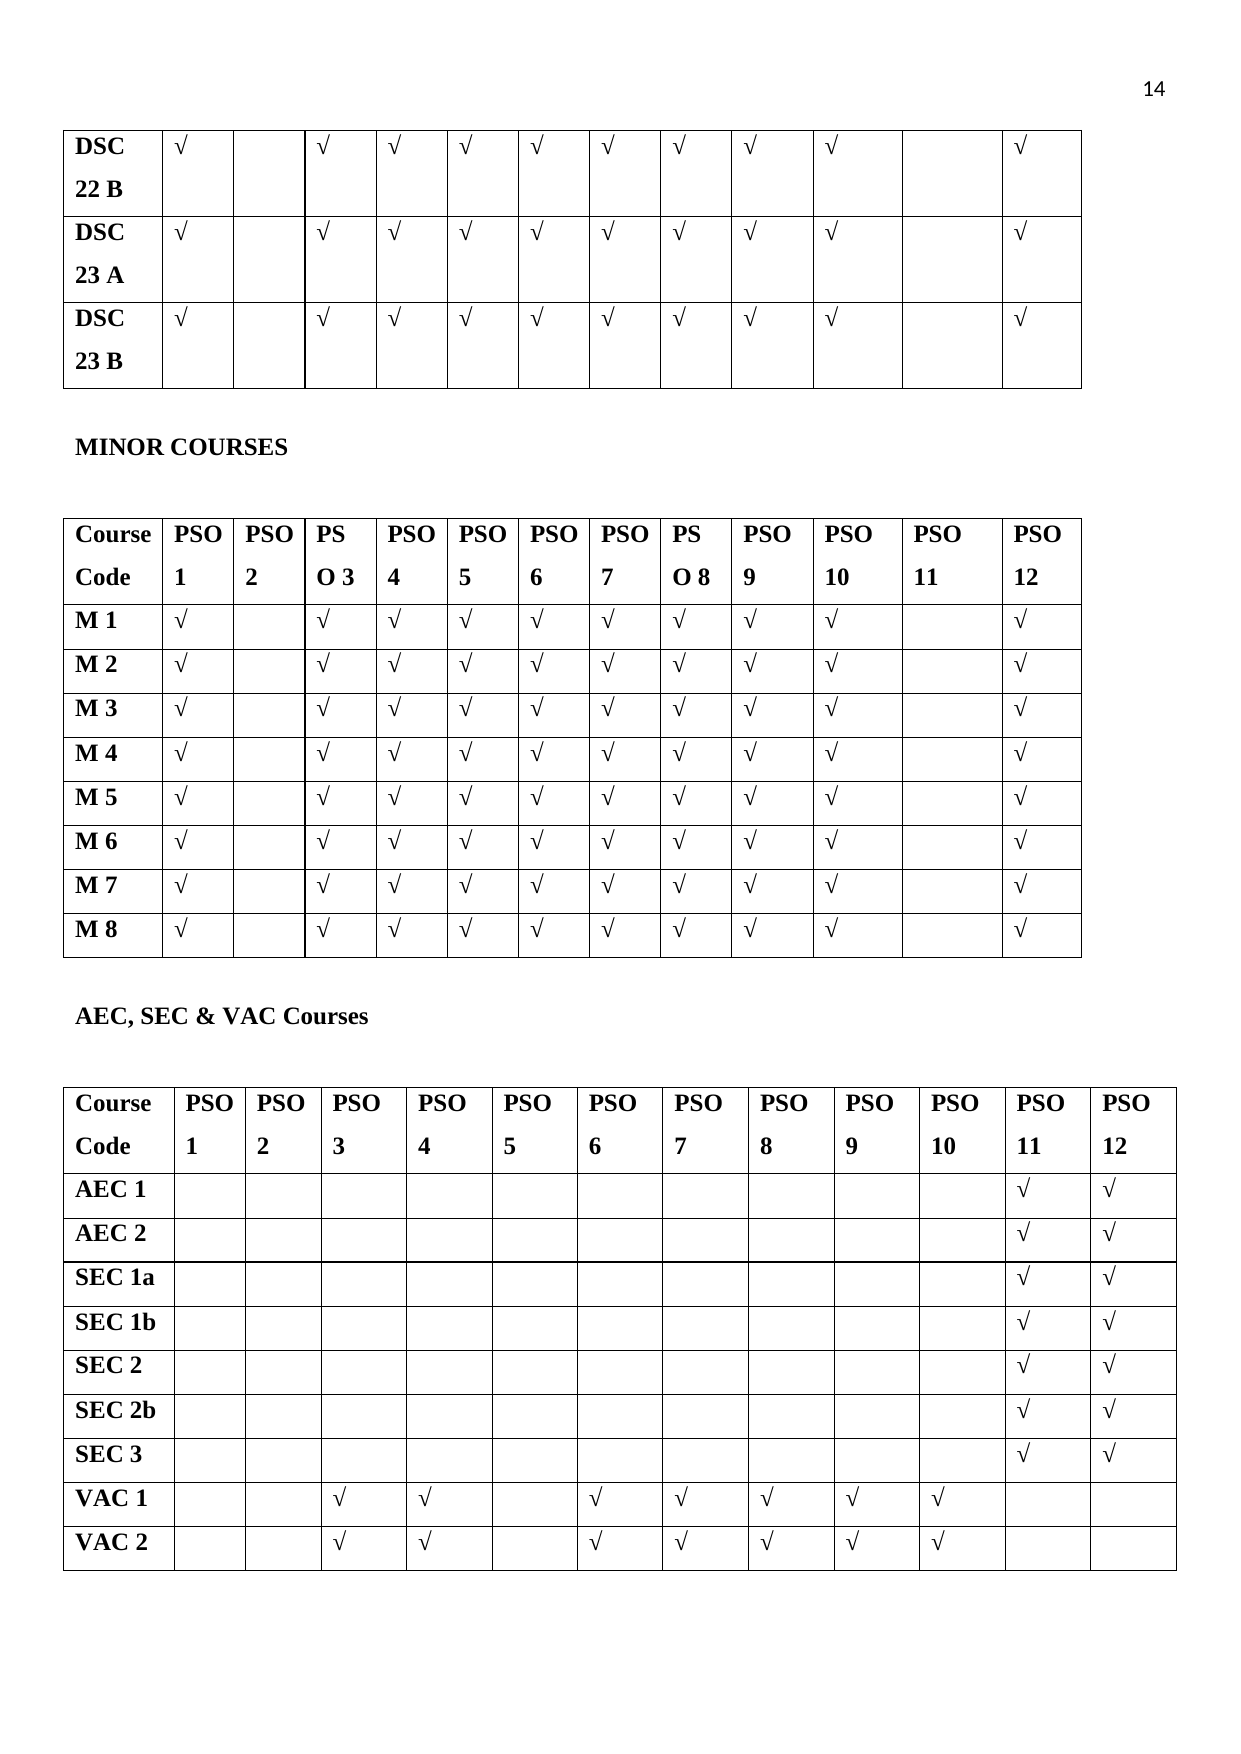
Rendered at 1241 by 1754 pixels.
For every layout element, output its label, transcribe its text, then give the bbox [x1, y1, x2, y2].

table_cell √ [1003, 914, 1081, 957]
table_cell √ [377, 826, 447, 869]
table_cell √ [1091, 1307, 1176, 1349]
table_header PSO 2 [246, 1088, 321, 1173]
table_cell [663, 1439, 748, 1482]
table_cell √ [1006, 1174, 1090, 1217]
table_cell [175, 1219, 245, 1261]
table_cell [920, 1395, 1005, 1438]
table_cell √ [590, 650, 660, 692]
table_cell [903, 914, 1002, 957]
table_cell √ [835, 1483, 919, 1526]
table_cell √ [749, 1483, 834, 1526]
table_cell [234, 738, 304, 781]
table_cell [322, 1263, 406, 1306]
table_cell [234, 605, 304, 648]
table_cell √ [590, 738, 660, 781]
table_cell √ [1003, 738, 1081, 781]
table_cell [493, 1219, 577, 1261]
table_cell √ [1006, 1395, 1090, 1438]
table_cell √ [661, 131, 731, 216]
table_header Course Code [64, 519, 162, 604]
table_cell [578, 1263, 662, 1306]
table_cell √ [519, 303, 589, 388]
table_cell [234, 826, 304, 869]
table_cell √ [661, 694, 731, 737]
table_cell [663, 1263, 748, 1306]
table_cell √ [306, 303, 376, 388]
table_cell [920, 1307, 1005, 1349]
table_header PSO 7 [590, 519, 660, 604]
table_cell √ [814, 605, 902, 648]
table_cell √ [377, 914, 447, 957]
table_header PSO 2 [234, 519, 304, 604]
table_cell [493, 1439, 577, 1482]
table_cell √ [1006, 1307, 1090, 1349]
table_cell [920, 1174, 1005, 1217]
table_cell √ [306, 738, 376, 781]
table_cell √ [732, 694, 813, 737]
table_cell [246, 1219, 321, 1261]
table_cell √ [1003, 605, 1081, 648]
table_cell [578, 1439, 662, 1482]
table_cell √ [732, 826, 813, 869]
table_cell √ [377, 782, 447, 825]
table_cell [246, 1395, 321, 1438]
table_cell [407, 1307, 492, 1349]
table_cell [1006, 1483, 1090, 1526]
table_cell [322, 1395, 406, 1438]
table_cell [920, 1351, 1005, 1394]
table_cell [578, 1174, 662, 1217]
table_cell √ [306, 605, 376, 648]
table_cell √ [732, 870, 813, 913]
table_header PSO 1 [163, 519, 233, 604]
table_cell √ [732, 782, 813, 825]
table_cell √ [1003, 826, 1081, 869]
table_cell √ [814, 217, 902, 302]
table_cell DSC 23 A [64, 217, 162, 302]
table_cell √ [1091, 1395, 1176, 1438]
table_cell √ [814, 782, 902, 825]
table_cell M 2 [64, 650, 162, 692]
table_cell [835, 1439, 919, 1482]
table_cell [578, 1351, 662, 1394]
table_cell SEC 2b [64, 1395, 174, 1438]
table_cell [749, 1395, 834, 1438]
table_header PSO 10 [920, 1088, 1005, 1173]
table_cell √ [322, 1527, 406, 1570]
table_cell [903, 694, 1002, 737]
table_header PSO 10 [814, 519, 902, 604]
table_header PSO 8 [749, 1088, 834, 1173]
table_cell [835, 1174, 919, 1217]
table_cell √ [1003, 131, 1081, 216]
table_cell √ [163, 217, 233, 302]
table_cell √ [377, 303, 447, 388]
table_cell [493, 1527, 577, 1570]
table_cell √ [814, 738, 902, 781]
table_cell √ [920, 1527, 1005, 1570]
table_cell √ [163, 870, 233, 913]
table_cell [234, 782, 304, 825]
table_cell [407, 1174, 492, 1217]
table_cell [234, 870, 304, 913]
table_cell √ [590, 870, 660, 913]
table_cell √ [163, 738, 233, 781]
table_cell √ [306, 870, 376, 913]
table_cell √ [1091, 1439, 1176, 1482]
table_cell √ [163, 303, 233, 388]
table_cell VAC 2 [64, 1527, 174, 1570]
table_cell √ [749, 1527, 834, 1570]
table_cell [903, 826, 1002, 869]
table_cell √ [732, 217, 813, 302]
table_cell √ [1003, 303, 1081, 388]
table_cell √ [377, 870, 447, 913]
table_cell √ [590, 694, 660, 737]
table_cell √ [407, 1527, 492, 1570]
table_cell M 4 [64, 738, 162, 781]
table_cell √ [163, 826, 233, 869]
table_cell M 8 [64, 914, 162, 957]
table_header PSO 5 [448, 519, 518, 604]
table_cell [835, 1395, 919, 1438]
table_cell √ [590, 303, 660, 388]
table_cell √ [519, 870, 589, 913]
table_cell √ [814, 694, 902, 737]
table_cell √ [519, 782, 589, 825]
table_cell DSC 22 B [64, 131, 162, 216]
table_cell √ [448, 303, 518, 388]
table_cell √ [661, 605, 731, 648]
table_cell [663, 1395, 748, 1438]
table_header PSO 12 [1003, 519, 1081, 604]
table_cell √ [322, 1483, 406, 1526]
table_cell [835, 1307, 919, 1349]
table_cell SEC 1b [64, 1307, 174, 1349]
table_cell √ [377, 650, 447, 692]
table_cell M 7 [64, 870, 162, 913]
table_cell [663, 1351, 748, 1394]
table_cell [407, 1439, 492, 1482]
table_cell √ [590, 782, 660, 825]
table_header Course Code [64, 1088, 174, 1173]
table_cell [407, 1263, 492, 1306]
table_cell SEC 3 [64, 1439, 174, 1482]
table_cell √ [578, 1527, 662, 1570]
table_cell [903, 870, 1002, 913]
table_cell √ [663, 1527, 748, 1570]
table_cell [663, 1219, 748, 1261]
table_cell [1006, 1527, 1090, 1570]
table_cell [246, 1483, 321, 1526]
table_cell [493, 1395, 577, 1438]
table_cell [903, 738, 1002, 781]
table_cell [663, 1174, 748, 1217]
table_cell √ [519, 826, 589, 869]
table_cell √ [661, 914, 731, 957]
table_cell [835, 1263, 919, 1306]
table_cell √ [306, 131, 376, 216]
table_header PSO 11 [1006, 1088, 1090, 1173]
table_cell √ [590, 217, 660, 302]
table_cell √ [732, 738, 813, 781]
table_cell √ [377, 738, 447, 781]
table_cell AEC 1 [64, 1174, 174, 1217]
table_cell √ [448, 826, 518, 869]
table_cell √ [519, 694, 589, 737]
table_cell [246, 1351, 321, 1394]
table_cell √ [578, 1483, 662, 1526]
table_cell √ [1003, 782, 1081, 825]
table_cell [920, 1263, 1005, 1306]
table_cell [234, 694, 304, 737]
table_cell [246, 1307, 321, 1349]
table_cell √ [814, 914, 902, 957]
table_cell [903, 605, 1002, 648]
table_cell √ [519, 217, 589, 302]
table_cell √ [590, 826, 660, 869]
table_cell [1091, 1483, 1176, 1526]
table_cell [246, 1263, 321, 1306]
table_header PSO 8 [661, 519, 731, 604]
table_cell [175, 1395, 245, 1438]
table_cell [749, 1439, 834, 1482]
table_cell √ [814, 303, 902, 388]
table_cell [322, 1439, 406, 1482]
table_cell √ [590, 131, 660, 216]
table_cell √ [1091, 1174, 1176, 1217]
table_cell √ [163, 914, 233, 957]
table_header PSO 3 [322, 1088, 406, 1173]
table_cell [903, 782, 1002, 825]
table_header PSO 5 [493, 1088, 577, 1173]
table_cell √ [835, 1527, 919, 1570]
table_cell [749, 1219, 834, 1261]
table_cell [903, 650, 1002, 692]
table_cell [322, 1219, 406, 1261]
table_cell √ [377, 605, 447, 648]
table_cell √ [377, 694, 447, 737]
table_header PSO 9 [732, 519, 813, 604]
table_header PSO 6 [578, 1088, 662, 1173]
table_cell √ [306, 782, 376, 825]
table_cell √ [732, 650, 813, 692]
table_cell [1091, 1527, 1176, 1570]
table_cell √ [1003, 870, 1081, 913]
table_cell [920, 1439, 1005, 1482]
table_cell √ [1091, 1219, 1176, 1261]
table_cell √ [732, 605, 813, 648]
table_cell [322, 1351, 406, 1394]
table_cell VAC 1 [64, 1483, 174, 1526]
table_cell √ [448, 914, 518, 957]
table_header PSO 9 [835, 1088, 919, 1173]
table_cell √ [661, 650, 731, 692]
table_cell [493, 1174, 577, 1217]
table_cell [246, 1174, 321, 1217]
table_header PSO 11 [903, 519, 1002, 604]
table_cell √ [306, 650, 376, 692]
table_cell [578, 1219, 662, 1261]
table_cell √ [163, 650, 233, 692]
table_cell [835, 1219, 919, 1261]
table_cell √ [1003, 694, 1081, 737]
table_cell [175, 1439, 245, 1482]
table_cell [175, 1351, 245, 1394]
table_cell [407, 1395, 492, 1438]
table_cell √ [814, 826, 902, 869]
table_cell [749, 1307, 834, 1349]
table_header PSO 3 [306, 519, 376, 604]
table_cell [920, 1219, 1005, 1261]
table_header PSO 4 [407, 1088, 492, 1173]
table_cell [246, 1439, 321, 1482]
table_cell √ [661, 303, 731, 388]
table_cell √ [519, 605, 589, 648]
table_cell √ [448, 131, 518, 216]
table_cell [175, 1263, 245, 1306]
table_cell √ [306, 217, 376, 302]
table_cell √ [1091, 1263, 1176, 1306]
table_cell [493, 1483, 577, 1526]
table_cell [749, 1263, 834, 1306]
table_cell √ [814, 650, 902, 692]
table_cell √ [519, 131, 589, 216]
table_cell √ [1091, 1351, 1176, 1394]
table_cell [663, 1307, 748, 1349]
table_cell √ [163, 782, 233, 825]
table_cell M 6 [64, 826, 162, 869]
table_cell √ [661, 782, 731, 825]
table_cell [234, 303, 304, 388]
table_cell √ [920, 1483, 1005, 1526]
table_cell [175, 1483, 245, 1526]
table_cell [407, 1351, 492, 1394]
table_cell [903, 217, 1002, 302]
table_cell √ [732, 914, 813, 957]
table_cell [246, 1527, 321, 1570]
table_header PSO 1 [175, 1088, 245, 1173]
table_cell √ [448, 782, 518, 825]
table_cell √ [661, 870, 731, 913]
table_cell AEC 2 [64, 1219, 174, 1261]
table_cell √ [448, 738, 518, 781]
table_cell √ [519, 738, 589, 781]
table_cell [175, 1527, 245, 1570]
table_cell M 5 [64, 782, 162, 825]
table_cell √ [448, 650, 518, 692]
table_cell √ [732, 131, 813, 216]
table_cell [234, 650, 304, 692]
table_cell √ [448, 870, 518, 913]
table_cell √ [163, 694, 233, 737]
table_cell √ [519, 650, 589, 692]
table_cell [749, 1174, 834, 1217]
table_cell √ [663, 1483, 748, 1526]
table_cell [493, 1263, 577, 1306]
table_header PSO 6 [519, 519, 589, 604]
table_cell [493, 1307, 577, 1349]
table_cell √ [448, 217, 518, 302]
table_cell √ [814, 870, 902, 913]
table_cell √ [661, 738, 731, 781]
table_cell √ [661, 826, 731, 869]
table_header PSO 12 [1091, 1088, 1176, 1173]
table_cell √ [661, 217, 731, 302]
table_cell [835, 1351, 919, 1394]
table_cell √ [590, 605, 660, 648]
text MINOR COURSES [75, 432, 1165, 461]
table_cell [407, 1219, 492, 1261]
table_cell DSC 23 B [64, 303, 162, 388]
table_cell [322, 1174, 406, 1217]
table_cell [903, 131, 1002, 216]
table_cell [578, 1395, 662, 1438]
table_cell SEC 1a [64, 1263, 174, 1306]
table_cell M 3 [64, 694, 162, 737]
table_cell √ [306, 826, 376, 869]
table_cell √ [1006, 1351, 1090, 1394]
table_cell √ [377, 131, 447, 216]
table_cell [175, 1174, 245, 1217]
table_cell [175, 1307, 245, 1349]
table_cell √ [448, 694, 518, 737]
table_cell √ [306, 914, 376, 957]
table_cell √ [732, 303, 813, 388]
table_cell √ [519, 914, 589, 957]
table_cell √ [1003, 217, 1081, 302]
table_cell √ [306, 694, 376, 737]
table_cell [749, 1351, 834, 1394]
table_cell [578, 1307, 662, 1349]
table_cell √ [1003, 650, 1081, 692]
table_cell M 1 [64, 605, 162, 648]
table_cell [903, 303, 1002, 388]
table_cell √ [814, 131, 902, 216]
table_cell [322, 1307, 406, 1349]
table_cell √ [1006, 1439, 1090, 1482]
table_cell [493, 1351, 577, 1394]
table_cell √ [590, 914, 660, 957]
table_cell [234, 217, 304, 302]
table_header PSO 4 [377, 519, 447, 604]
text AEC, SEC & VAC Courses [75, 1001, 1165, 1030]
table_cell [234, 914, 304, 957]
table_cell √ [407, 1483, 492, 1526]
table_cell √ [1006, 1219, 1090, 1261]
table_cell √ [377, 217, 447, 302]
table_cell √ [1006, 1263, 1090, 1306]
table_cell √ [448, 605, 518, 648]
table_header PSO 7 [663, 1088, 748, 1173]
table_cell √ [163, 131, 233, 216]
table_cell √ [163, 605, 233, 648]
table_cell SEC 2 [64, 1351, 174, 1394]
table_cell [234, 131, 304, 216]
